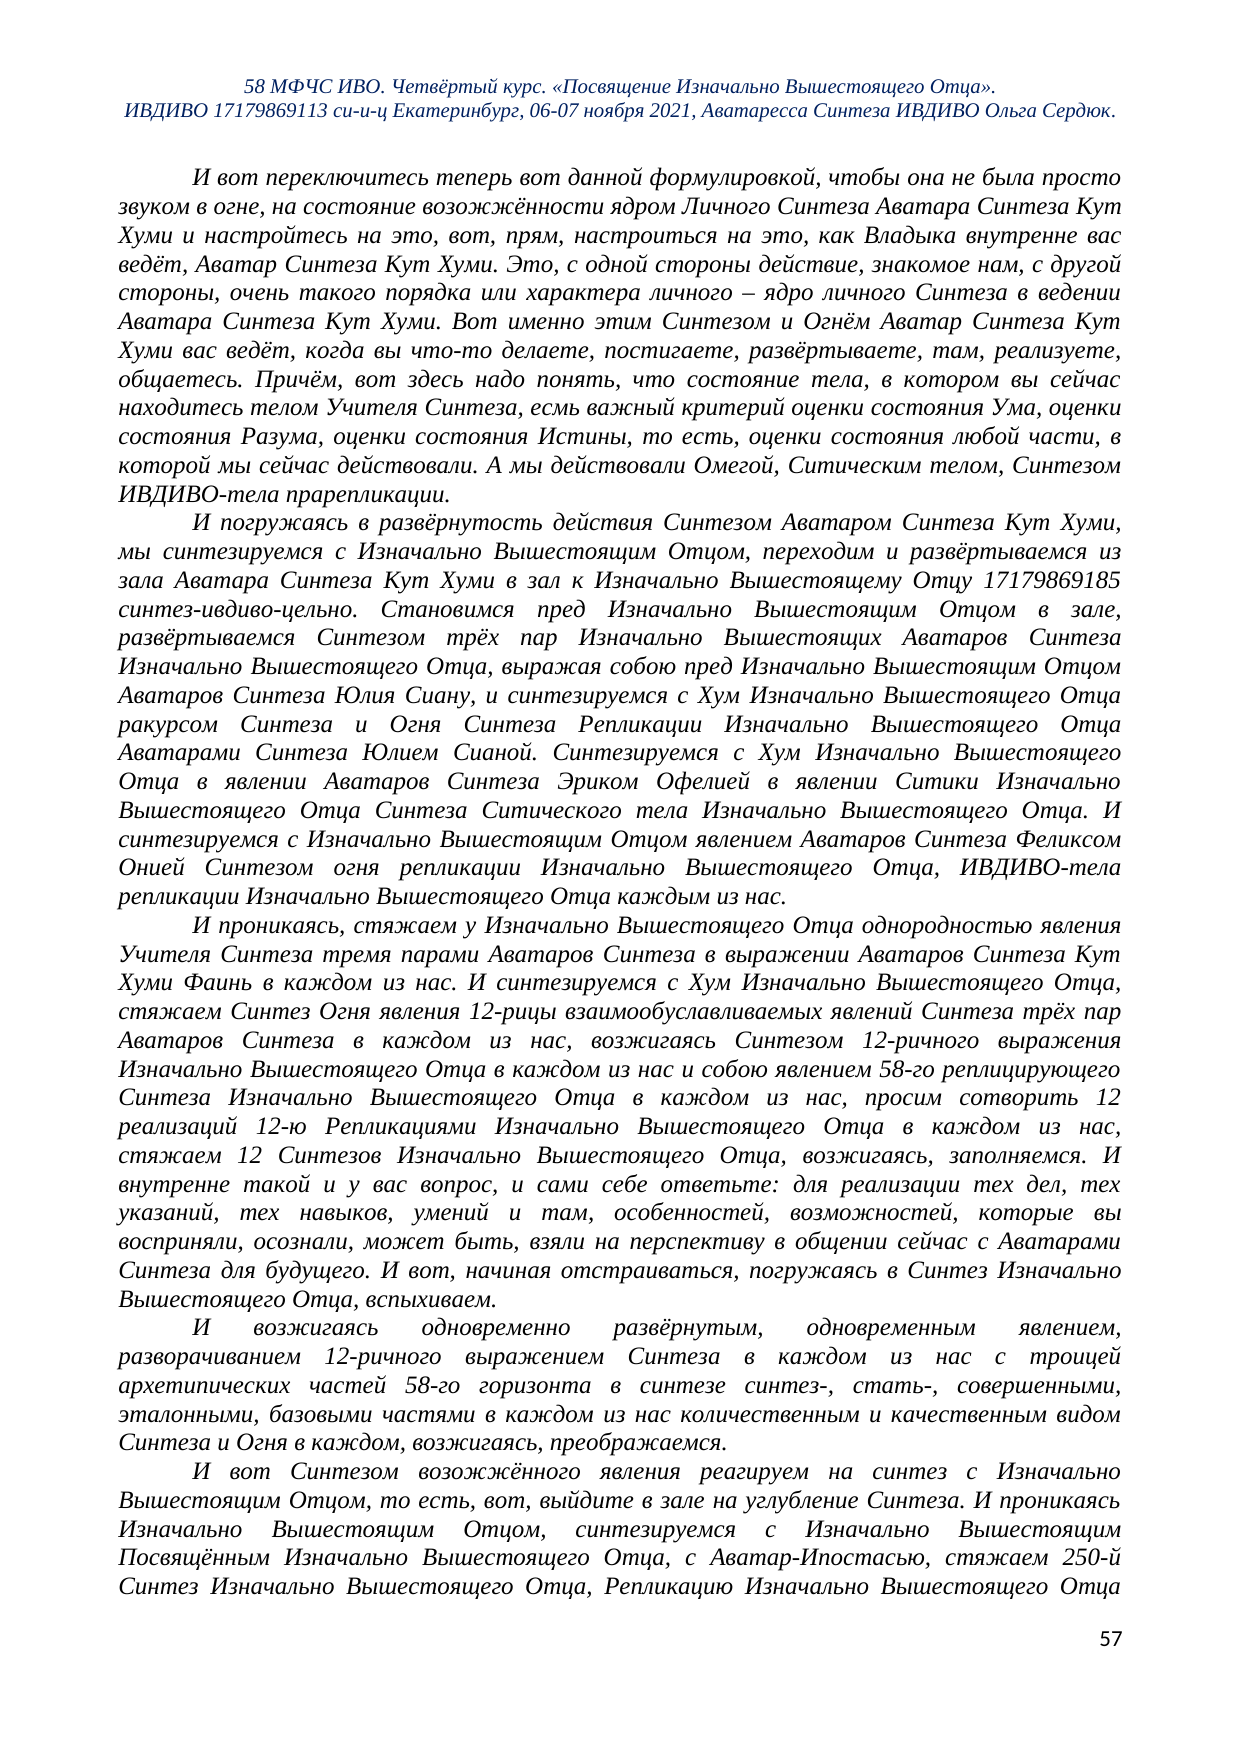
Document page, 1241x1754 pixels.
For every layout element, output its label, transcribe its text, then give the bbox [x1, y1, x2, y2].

text И погружаясь в развёрнутость действия Синтезом Аватаром Синтеза Кут Хуми, мы синтезируемся с Изначально Вышестоящим Отцом, переходим и развёртываемся из зала Аватара Синтеза Кут Хуми в зал к Изначально Вышестоящему Отцу 17179869185 синтез-ивдиво-цельно. Становимся пред Изначально Вышестоящим Отцом в зале, развёртываемся Синтезом трёх пар Изначально Вышестоящих Аватаров Синтеза Изначально Вышестоящего Отца, выражая собою пред Изначально Вышестоящим Отцом Аватаров Синтеза Юлия Сиану, и синтезируемся с Хум Изначально Вышестоящего Отца ракурсом Синтеза и Огня Синтеза Репликации Изначально Вышестоящего Отца Аватарами Синтеза Юлием Сианой. Синтезируемся с Хум Изначально Вышестоящего Отца в явлении Аватаров Синтеза Эриком Офелией в явлении Ситики Изначально Вышестоящего Отца Синтеза Ситического тела Изначально Вышестоящего Отца. И синтезируемся с Изначально Вышестоящим Отцом явлением Аватаров Синтеза Феликсом Онией Синтезом огня репликации Изначально Вышестоящего Отца, ИВДИВО-тела репликации Изначально Вышестоящего Отца каждым из нас. [118, 507, 1122, 910]
text И вот переключитесь теперь вот данной формулировкой, чтобы она не была просто звуком в огне, на состояние возожжённости ядром Личного Синтеза Аватара Синтеза Кут Хуми и настройтесь на это, вот, прям, настроиться на это, как Владыка внутренне вас ведёт, Аватар Синтеза Кут Хуми. Это, с одной стороны действие, знакомое нам, с другой стороны, очень такого порядка или характера личного – ядро личного Синтеза в ведении Аватара Синтеза Кут Хуми. Вот именно этим Синтезом и Огнём Аватар Синтеза Кут Хуми вас ведёт, когда вы что-то делаете, постигаете, развёртываете, там, реализуете, общаетесь. Причём, вот здесь надо понять, что состояние тела, в котором вы сейчас находитесь телом Учителя Синтеза, есмь важный критерий оценки состояния Ума, оценки состояния Разума, оценки состояния Истины, то есть, оценки состояния любой части, в которой мы сейчас действовали. А мы действовали Омегой, Ситическим телом, Синтезом ИВДИВО-тела прарепликации. [118, 162, 1122, 507]
text И проникаясь, стяжаем у Изначально Вышестоящего Отца однородностью явления Учителя Синтеза тремя парами Аватаров Синтеза в выражении Аватаров Синтеза Кут Хуми Фаинь в каждом из нас. И синтезируемся с Хум Изначально Вышестоящего Отца, стяжаем Синтез Огня явления 12-рицы взаимообуславливаемых явлений Синтеза трёх пар Аватаров Синтеза в каждом из нас, возжигаясь Синтезом 12-ричного выражения Изначально Вышестоящего Отца в каждом из нас и собою явлением 58-го реплицирующего Синтеза Изначально Вышестоящего Отца в каждом из нас, просим сотворить 12 реализаций 12-ю Репликациями Изначально Вышестоящего Отца в каждом из нас, стяжаем 12 Синтезов Изначально Вышестоящего Отца, возжигаясь, заполняемся. И внутренне такой и у вас вопрос, и сами себе ответьте: для реализации тех дел, тех указаний, тех навыков, умений и там, особенностей, возможностей, которые вы восприняли, осознали, может быть, взяли на перспективу в общении сейчас с Аватарами Синтеза для будущего. И вот, начиная отстраиваться, погружаясь в Синтез Изначально Вышестоящего Отца, вспыхиваем. [118, 910, 1122, 1312]
text И возжигаясь одновременно развёрнутым, одновременным явлением, разворачиванием 12-ричного выражением Синтеза в каждом из нас с троицей архетипических частей 58-го горизонта в синтезе синтез-, стать-, совершенными, эталонными, базовыми частями в каждом из нас количественным и качественным видом Синтеза и Огня в каждом, возжигаясь, преображаемся. [118, 1312, 1122, 1456]
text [118, 1456, 1122, 1600]
